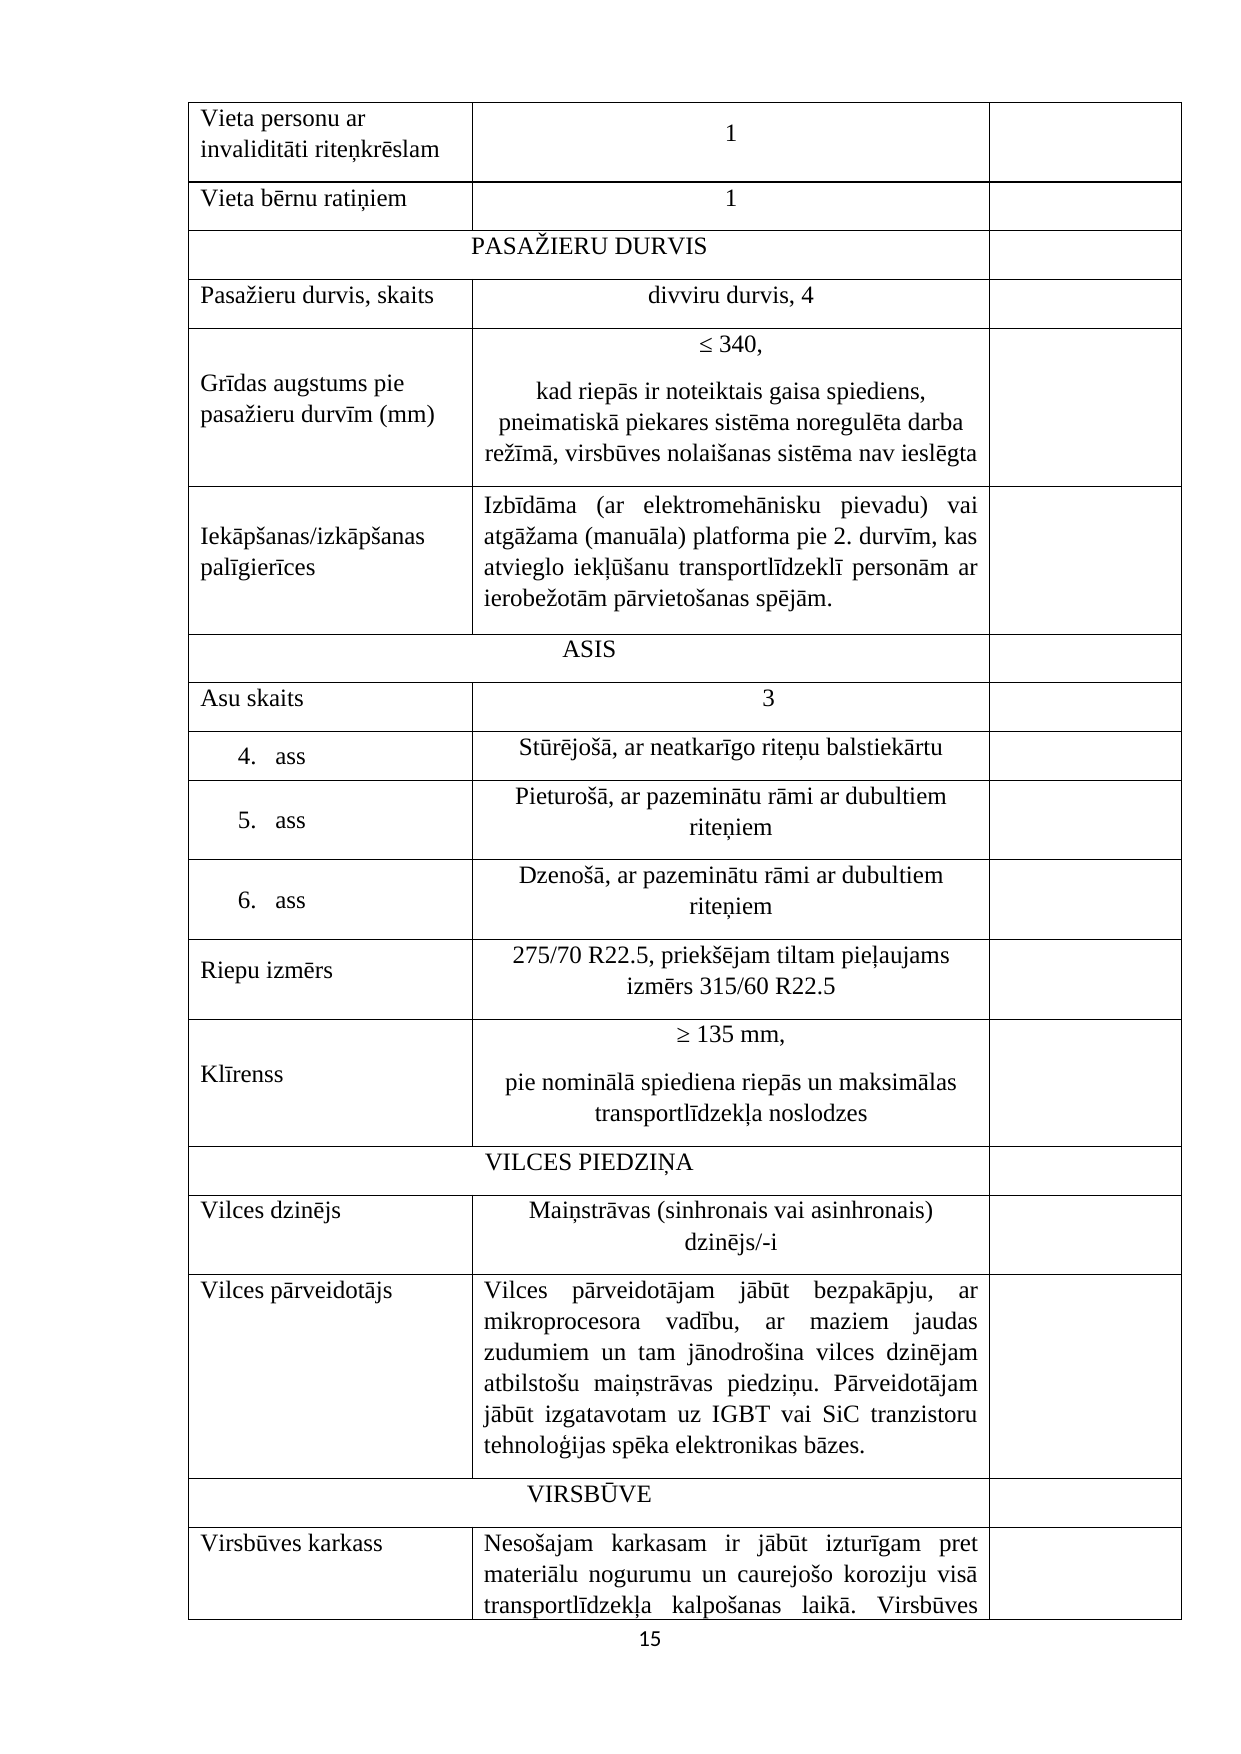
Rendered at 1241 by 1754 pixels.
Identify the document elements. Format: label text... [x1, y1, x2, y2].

table_cell [990, 231, 1181, 279]
table_cell divviru durvis, 4 [473, 280, 989, 328]
table_cell [990, 683, 1181, 731]
table_cell Vieta bērnu ratiņiem [189, 183, 472, 230]
table_cell ass [189, 860, 472, 939]
table_cell [990, 1479, 1181, 1527]
table_cell Vilces dzinējs [189, 1196, 472, 1274]
table_cell [990, 781, 1181, 859]
table_cell [990, 860, 1181, 939]
table_cell [990, 1020, 1181, 1146]
table_cell [990, 635, 1181, 682]
table_cell Asu skaits [189, 683, 472, 731]
table_cell Stūrējošā, ar neatkarīgo riteņu balstiekārtu [473, 732, 989, 780]
table_cell Grīdas augstums pie pasažieru durvīm (mm) [189, 329, 472, 486]
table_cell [473, 1528, 989, 1618]
table_cell [990, 329, 1181, 486]
table_cell [990, 1147, 1181, 1194]
table_cell Pieturošā, ar pazeminātu rāmi ar dubultiem riteņiem [473, 781, 989, 859]
table_cell 1 [473, 103, 989, 181]
table_cell [990, 1196, 1181, 1274]
table_cell [990, 280, 1181, 328]
table_cell [990, 183, 1181, 230]
table_cell PASAŽIERU DURVIS [189, 231, 989, 279]
table_cell Riepu izmērs [189, 940, 472, 1018]
table_cell [990, 103, 1181, 181]
table_cell 275/70 R22.5, priekšējam tiltam pieļaujams izmērs 315/60 R22.5 [473, 940, 989, 1018]
table_cell Maiņstrāvas (sinhronais vai asinhronais) dzinējs/-i [473, 1196, 989, 1274]
table_cell Klīrenss [189, 1020, 472, 1146]
table_cell [990, 732, 1181, 780]
table_cell Vilces pārveidotājs [189, 1275, 472, 1478]
table_cell [990, 487, 1181, 633]
table_cell [990, 1528, 1181, 1618]
table_cell Virsbūves karkass [189, 1528, 472, 1618]
table_cell Iekāpšanas/izkāpšanas palīgierīces [189, 487, 472, 633]
table_cell ass [189, 732, 472, 780]
table_cell Izbīdāma (ar elektromehānisku pievadu) vai atgāžama (manuāla) platforma pie 2. durvīm, kas atvieglo iekļūšanu transportlīdzeklī personām ar ierobežotām pārvietošanas spējām. [473, 487, 989, 633]
table_cell ≥ 135 mm, pie nominālā spiediena riepās un maksimālas transportlīdzekļa noslodzes [473, 1020, 989, 1146]
table_cell VIRSBŪVE [189, 1479, 989, 1527]
table_cell 3 [473, 683, 989, 731]
table_cell [990, 1275, 1181, 1478]
table_cell ASIS [189, 635, 989, 682]
table_cell Vieta personu ar invaliditāti riteņkrēslam [189, 103, 472, 181]
table_cell [990, 940, 1181, 1018]
table_cell VILCES PIEDZIŅA [189, 1147, 989, 1194]
table_cell ass [189, 781, 472, 859]
table_cell 1 [473, 183, 989, 230]
table_cell ≤ 340, kad riepās ir noteiktais gaisa spiediens, pneimatiskā piekares sistēma noregulēta darba režīmā, virsbūves nolaišanas sistēma nav ieslēgta [473, 329, 989, 486]
table_cell Pasažieru durvis, skaits [189, 280, 472, 328]
table_cell Vilces pārveidotājam jābūt bezpakāpju, ar mikroprocesora vadību, ar maziem jaudas zudumiem un tam jānodrošina vilces dzinējam atbilstošu maiņstrāvas piedziņu. Pārveidotājam jābūt izgatavotam uz IGBT vai SiC tranzistoru tehnoloģijas spēka elektronikas bāzes. [473, 1275, 989, 1478]
table_cell Dzenošā, ar pazeminātu rāmi ar dubultiem riteņiem [473, 860, 989, 939]
